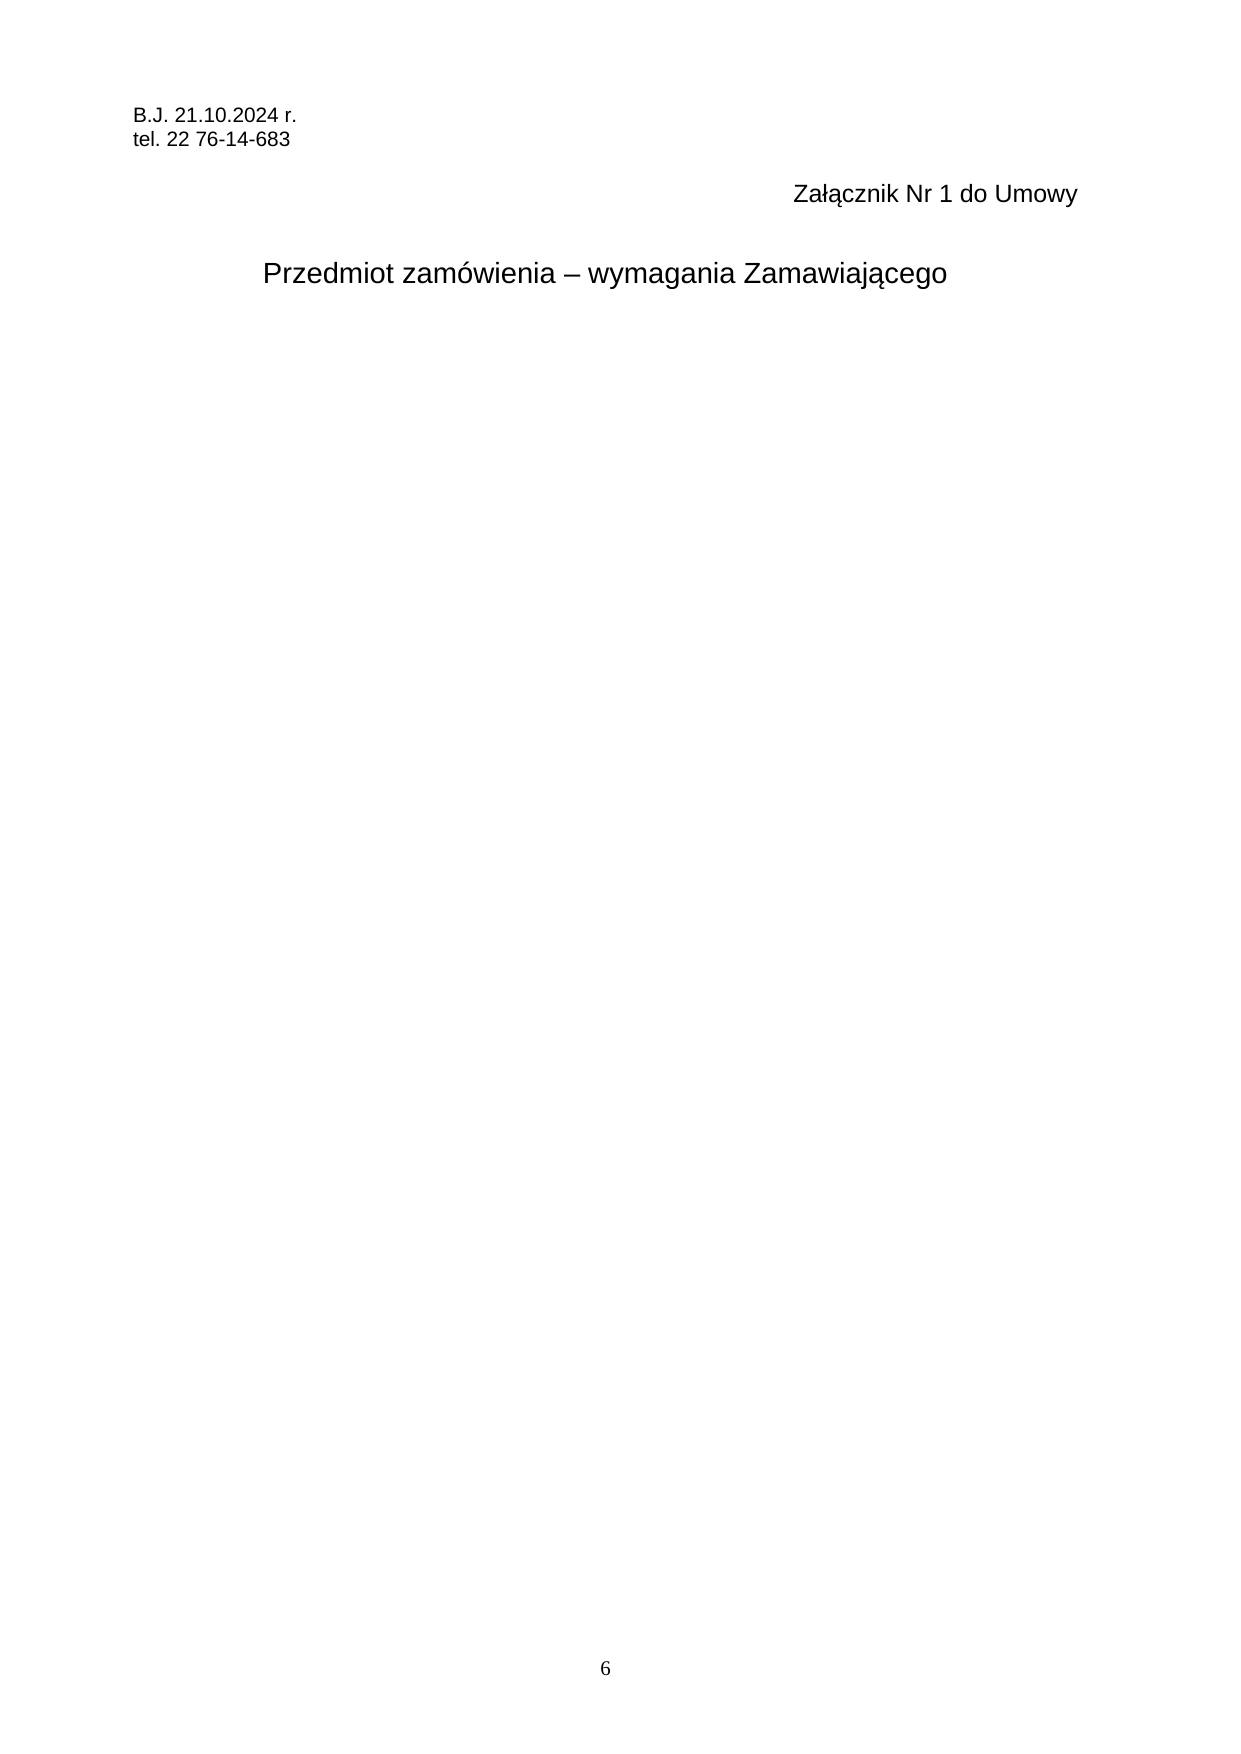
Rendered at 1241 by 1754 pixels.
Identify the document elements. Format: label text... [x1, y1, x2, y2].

text Przedmiot zamówienia – wymagania Zamawiającego [133, 256, 1078, 289]
text B.J. 21.10.2024 r. [133, 103, 1078, 127]
text Załącznik Nr 1 do Umowy [133, 179, 1078, 208]
text tel. 22 76-14-683 [133, 127, 1078, 151]
